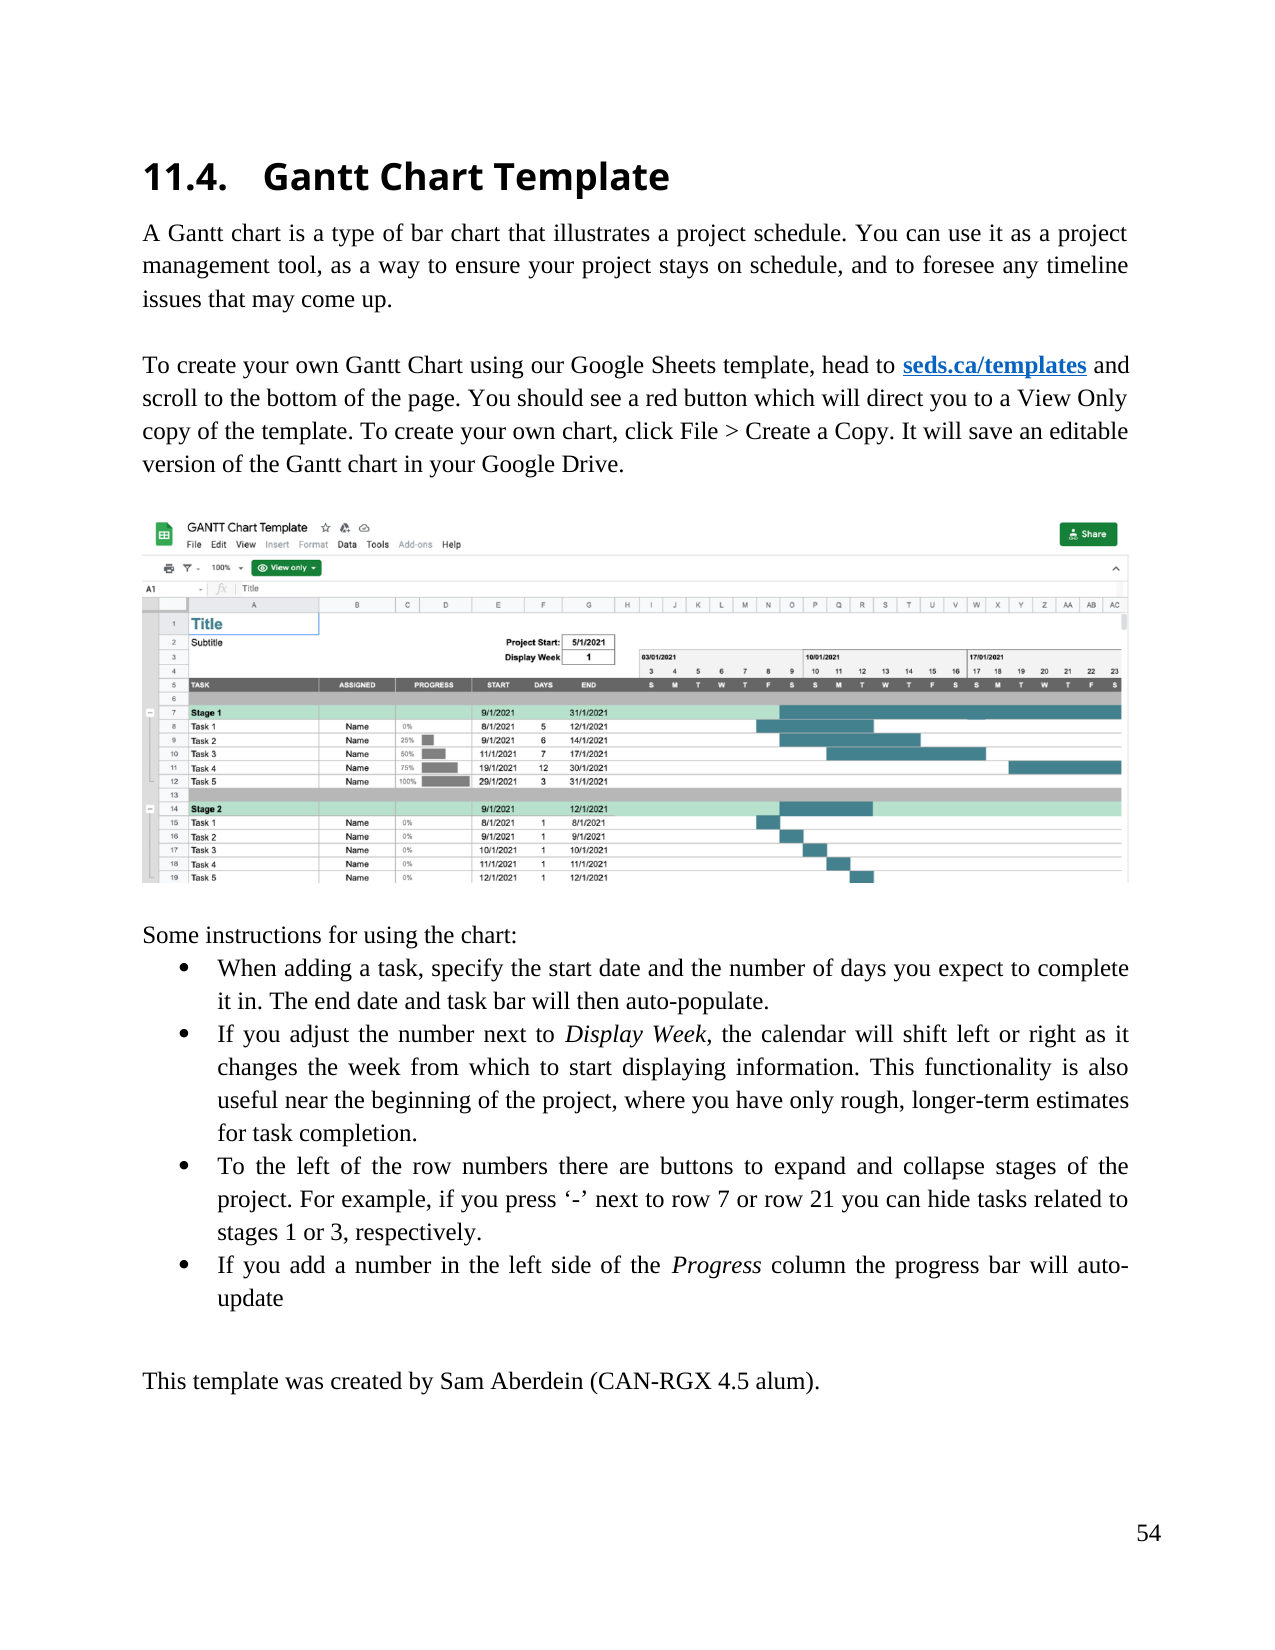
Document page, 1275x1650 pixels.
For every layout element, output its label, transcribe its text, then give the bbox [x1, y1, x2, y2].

text To create your own Gantt Chart using our Google Sheets template, head to seds.ca/templates and scroll to the bottom of the page. You should see a red button which will direct you to a View Only copy of the template. To create your own chart, click File > Create a Copy. It will save an editable version of the Gantt chart in your Google Drive. [142, 350, 1130, 477]
list If you add a number in the left side of the Progress column the progress bar will auto-update [179, 1250, 1130, 1312]
text Some instructions for using the chart: [142, 920, 1161, 949]
picture [142, 514, 1130, 883]
text A Gantt chart is a type of bar chart that illustrates a project schedule. You can use it as a project management tool, as a way to ensure your project stays on schedule, and to foresee any timeline issues that may come up. [142, 218, 1130, 312]
list If you adjust the number next to Display Week, the calendar will shift left or right as it changes the week from which to start displaying information. This functionality is also useful near the beginning of the project, where you have only rough, longer-term estimates for task completion. [179, 1019, 1130, 1147]
text This template was created by Sam Aberdein (CAN-RGX 4.5 alum). [142, 1366, 1130, 1394]
list When adding a task, specify the start date and the number of days you expect to complete it in. The end date and task bar will then auto-populate. [179, 953, 1130, 1015]
subtitle Gantt Chart Template [142, 150, 1130, 201]
list To the left of the row numbers there are buttons to expand and collapse stages of the project. For example, if you press ‘-’ next to row 7 or row 21 you can hide tasks related to stages 1 or 3, respectively. [179, 1151, 1130, 1246]
